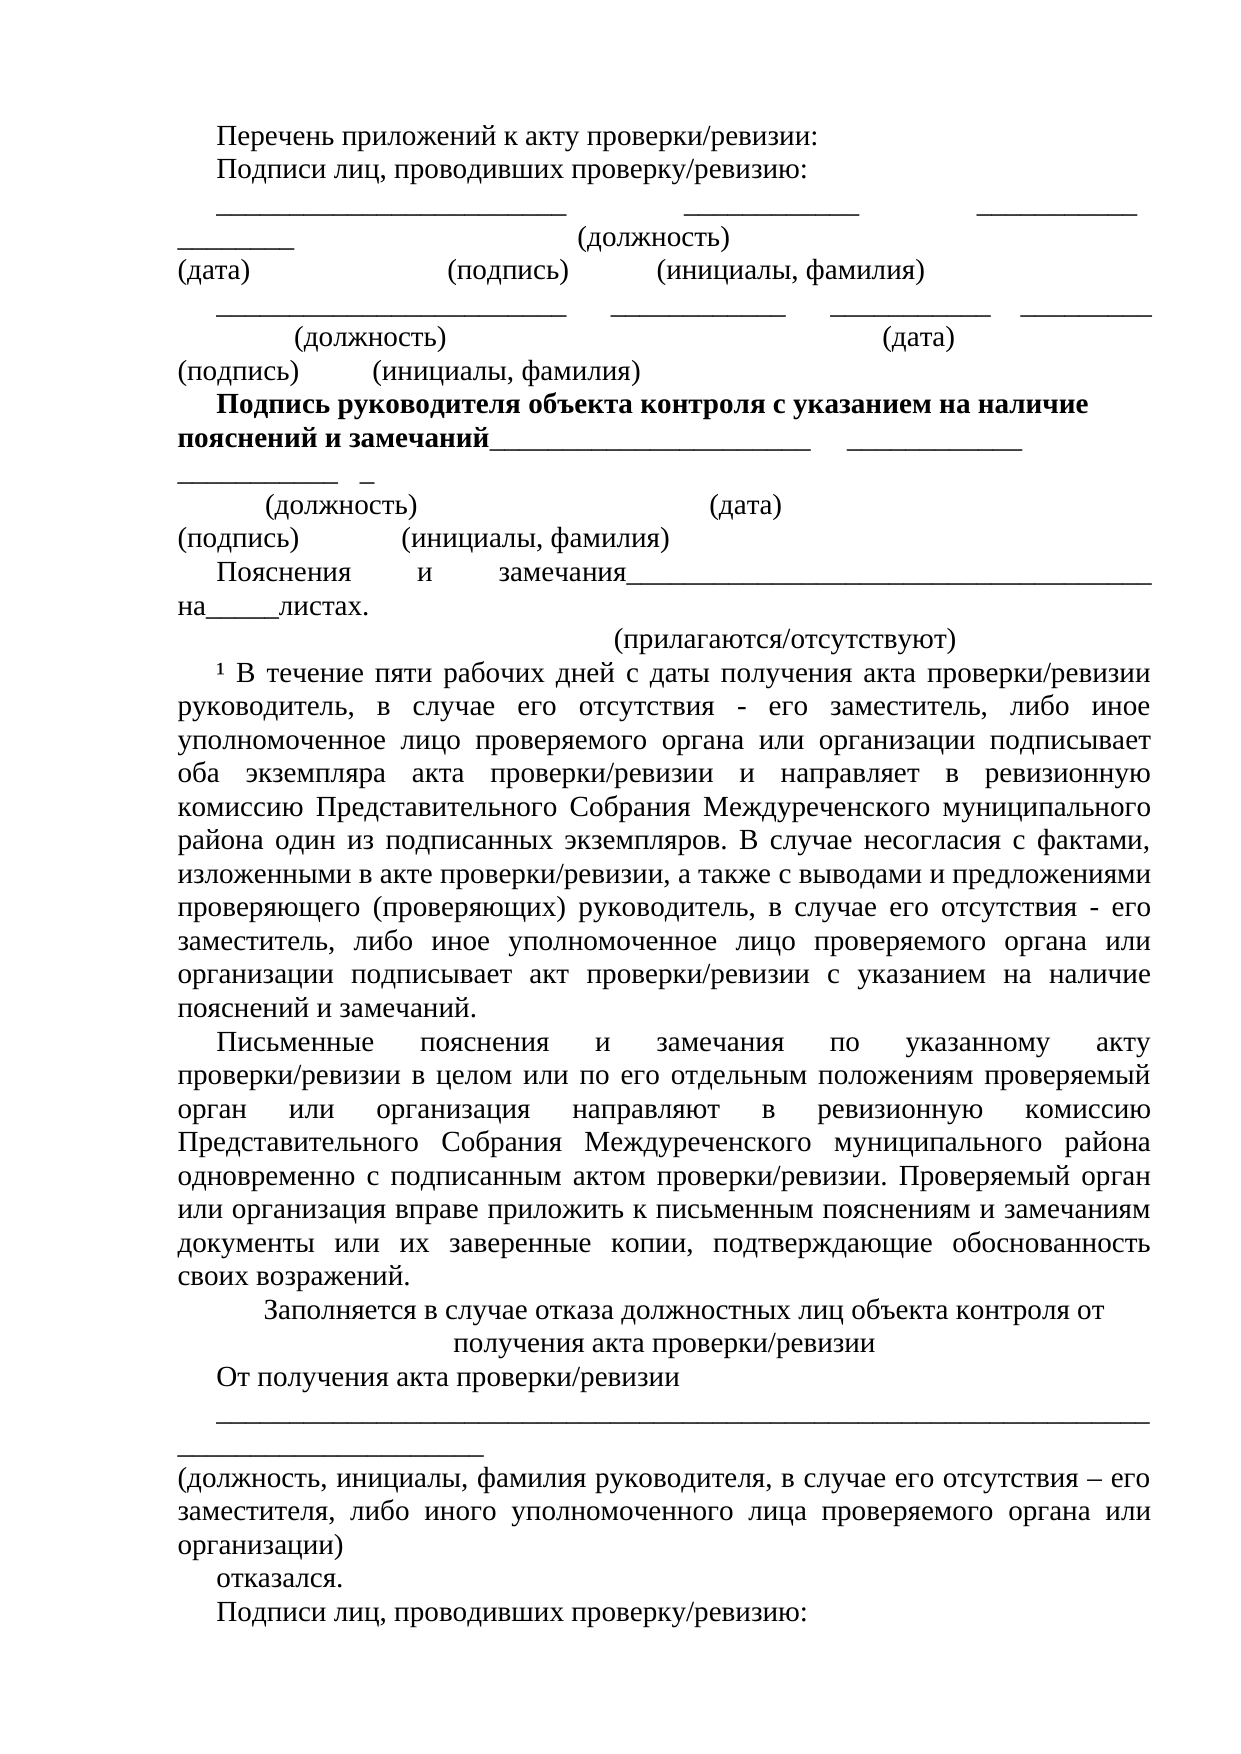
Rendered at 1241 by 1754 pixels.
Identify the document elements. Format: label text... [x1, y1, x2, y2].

text От получения акта проверки/ревизии [177, 1359, 1152, 1393]
text ________________________ ____________ ___________ _________ (должность) (дата) (подпись) (инициалы, фамилия) [177, 286, 1152, 386]
text отказался. [177, 1560, 1152, 1594]
text Перечень приложений к акту проверки/ревизии: [177, 118, 1152, 152]
text Подпись руководителя объекта контроля с указанием на наличие пояснений и замечаний______________________ ____________ ___________ _ (должность) (дата) (подпись) (инициалы, фамилия) [177, 386, 1152, 554]
text ________________________ ____________ ___________ ________ (должность) (дата) (подпись) (инициалы, фамилия) [177, 185, 1152, 286]
text ¹ В течение пяти рабочих дней с даты получения акта проверки/ревизии руководитель, в случае его отсутствия - его заместитель, либо иное уполномоченное лицо проверяемого органа или организации подписывает оба экземпляра акта проверки/ревизии и направляет в ревизионную комиссию Представительного Собрания Междуреченского муниципального района один из подписанных экземпляров. В случае несогласия с фактами, изложенными в акте проверки/ревизии, а также с выводами и предложениями проверяющего (проверяющих) руководитель, в случае его отсутствия - его заместитель, либо иное уполномоченное лицо проверяемого органа или организации подписывает акт проверки/ревизии с указанием на наличие пояснений и замечаний. [177, 655, 1152, 1024]
text Письменные пояснения и замечания по указанному акту проверки/ревизии в целом или по его отдельным положениям проверяемый орган или организация направляют в ревизионную комиссию Представительного Собрания Междуреченского муниципального района одновременно с подписанным актом проверки/ревизии. Проверяемый орган или организация вправе приложить к письменным пояснениям и замечаниям документы или их заверенные копии, подтверждающие обоснованность своих возражений. [177, 1024, 1152, 1292]
text Подписи лиц, проводивших проверку/ревизию: [177, 1594, 1152, 1627]
text _____________________________________________________________________________________ (должность, инициалы, фамилия руководителя, в случае его отсутствия – его заместителя, либо иного уполномоченного лица проверяемого органа или организации) [177, 1393, 1152, 1560]
text Заполняется в случае отказа должностных лиц объекта контроля от получения акта проверки/ревизии [177, 1292, 1152, 1359]
text Подписи лиц, проводивших проверку/ревизию: [177, 152, 1152, 185]
text Пояснения и замечания____________________________________ на_____листах. (прилагаются/отсутствуют) [177, 554, 1152, 655]
